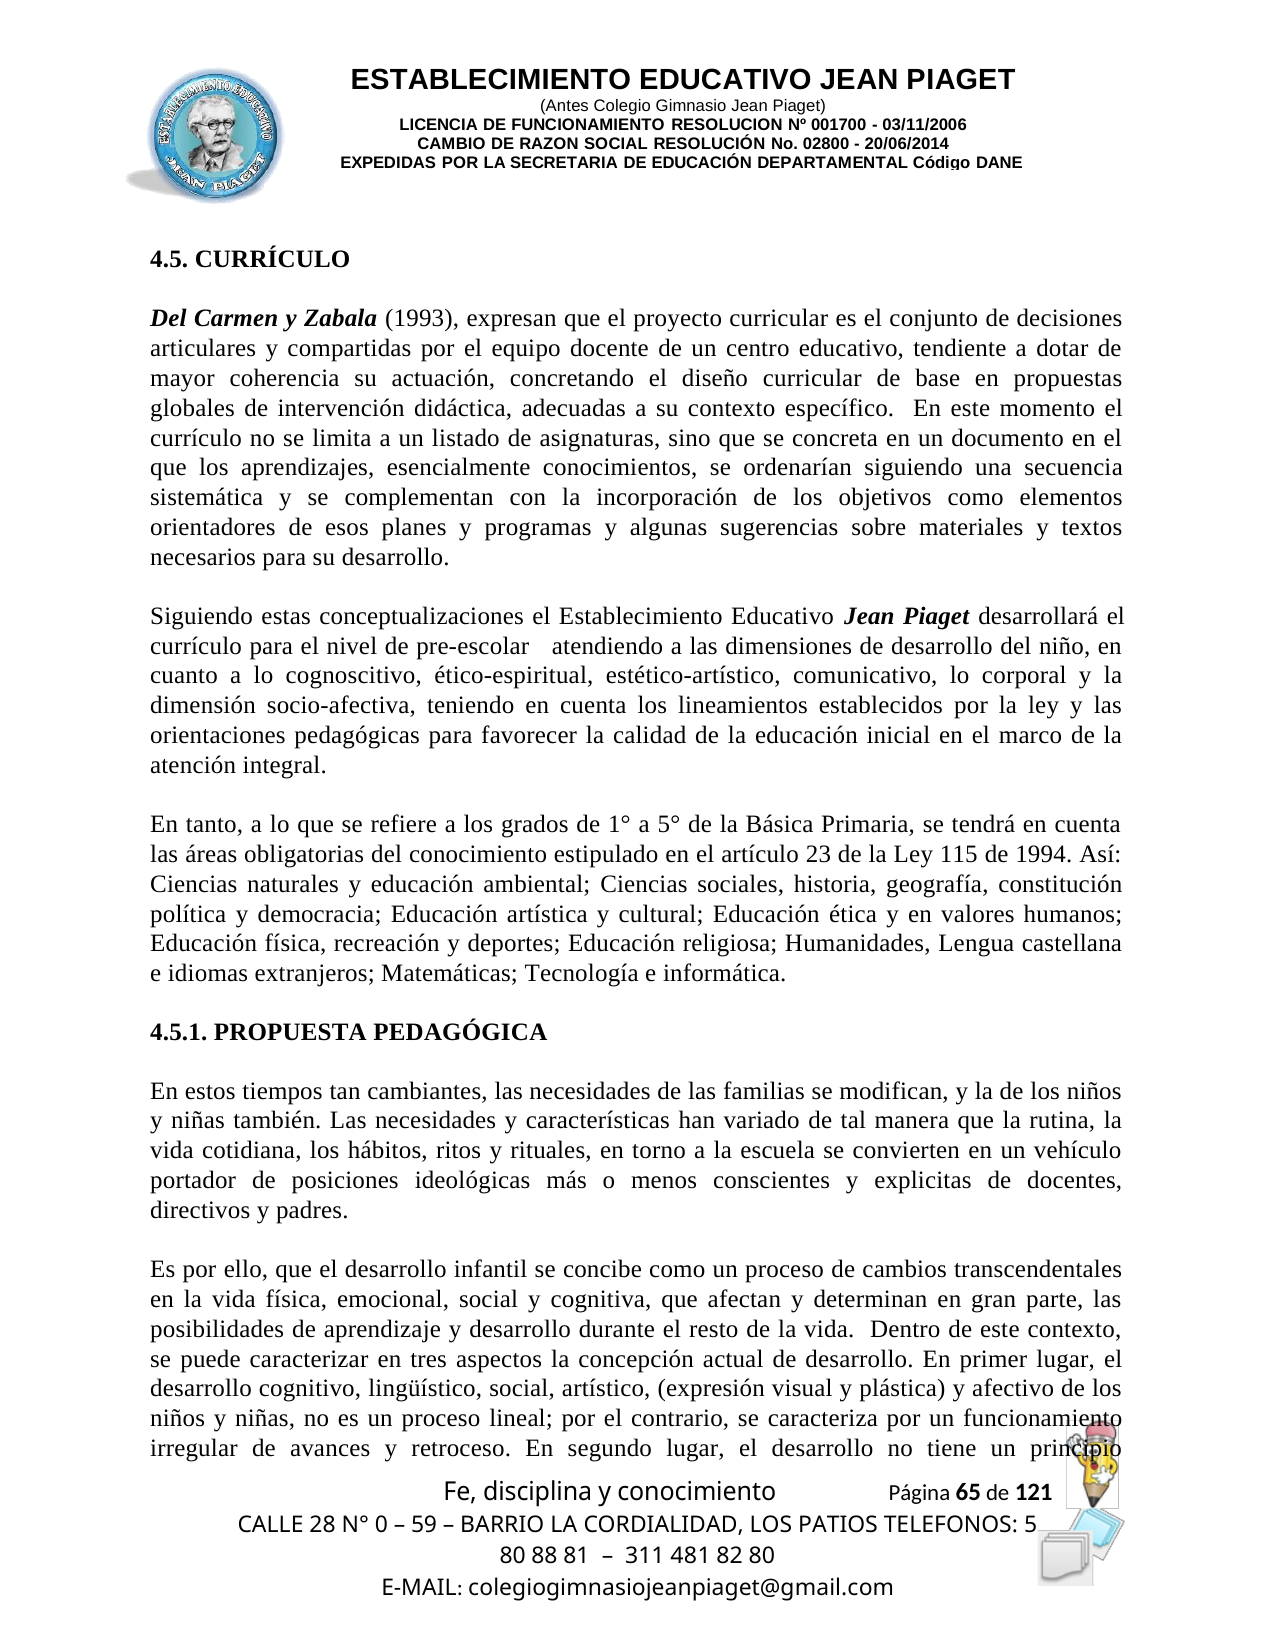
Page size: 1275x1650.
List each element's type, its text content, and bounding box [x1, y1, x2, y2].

text Del Carmen y Zabala (1993), expresan que el proyecto curricular es el conjunto de decisiones articulares y compartidas por el equipo docente de un centro educativo, tendiente a dotar de mayor coherencia su actuación, concretando el diseño curricular de base en propuestas globales de intervención didáctica, adecuadas a su contexto específico. En este momento el currículo no se limita a un listado de asignaturas, sino que se concreta en un documento en el que los aprendizajes, esencialmente conocimientos, se ordenarían siguiendo una secuencia sistemática y se complementan con la incorporación de los objetivos como elementos orientadores de esos planes y programas y algunas sugerencias sobre materiales y textos necesarios para su desarrollo. [150, 302, 1125, 571]
text 4.5.1. PROPUESTA PEDAGÓGICA [150, 1016, 1125, 1046]
text Siguiendo estas conceptualizaciones el Establecimiento Educativo Jean Piaget desarrollará el currículo para el nivel de pre-escolar atendiendo a las dimensiones de desarrollo del niño, en cuanto a lo cognoscitivo, ético-espiritual, estético-artístico, comunicativo, lo corporal y la dimensión socio-afectiva, teniendo en cuenta los lineamientos establecidos por la ley y las orientaciones pedagógicas para favorecer la calidad de la educación inicial en el marco de la atención integral. [150, 600, 1125, 779]
text En estos tiempos tan cambiantes, las necesidades de las familias se modifican, y la de los niños y niñas también. Las necesidades y características han variado de tal manera que la rutina, la vida cotidiana, los hábitos, ritos y rituales, en torno a la escuela se convierten en un vehículo portador de posiciones ideológicas más o menos conscientes y explicitas de docentes, directivos y padres. [150, 1074, 1125, 1224]
text 4.5. CURRÍCULO [150, 243, 1125, 273]
picture [125, 65, 286, 204]
picture [1037, 1462, 1125, 1586]
text En tanto, a lo que se refiere a los grados de 1° a 5° de la Básica Primaria, se tendrá en cuenta las áreas obligatorias del conocimiento estipulado en el artículo 23 de la Ley 115 de 1994. Así: Ciencias naturales y educación ambiental; Ciencias sociales, historia, geografía, constitución política y democracia; Educación artística y cultural; Educación ética y en valores humanos; Educación física, recreación y deportes; Educación religiosa; Humanidades, Lengua castellana e idiomas extranjeros; Matemáticas; Tecnología e informática. [150, 808, 1125, 987]
